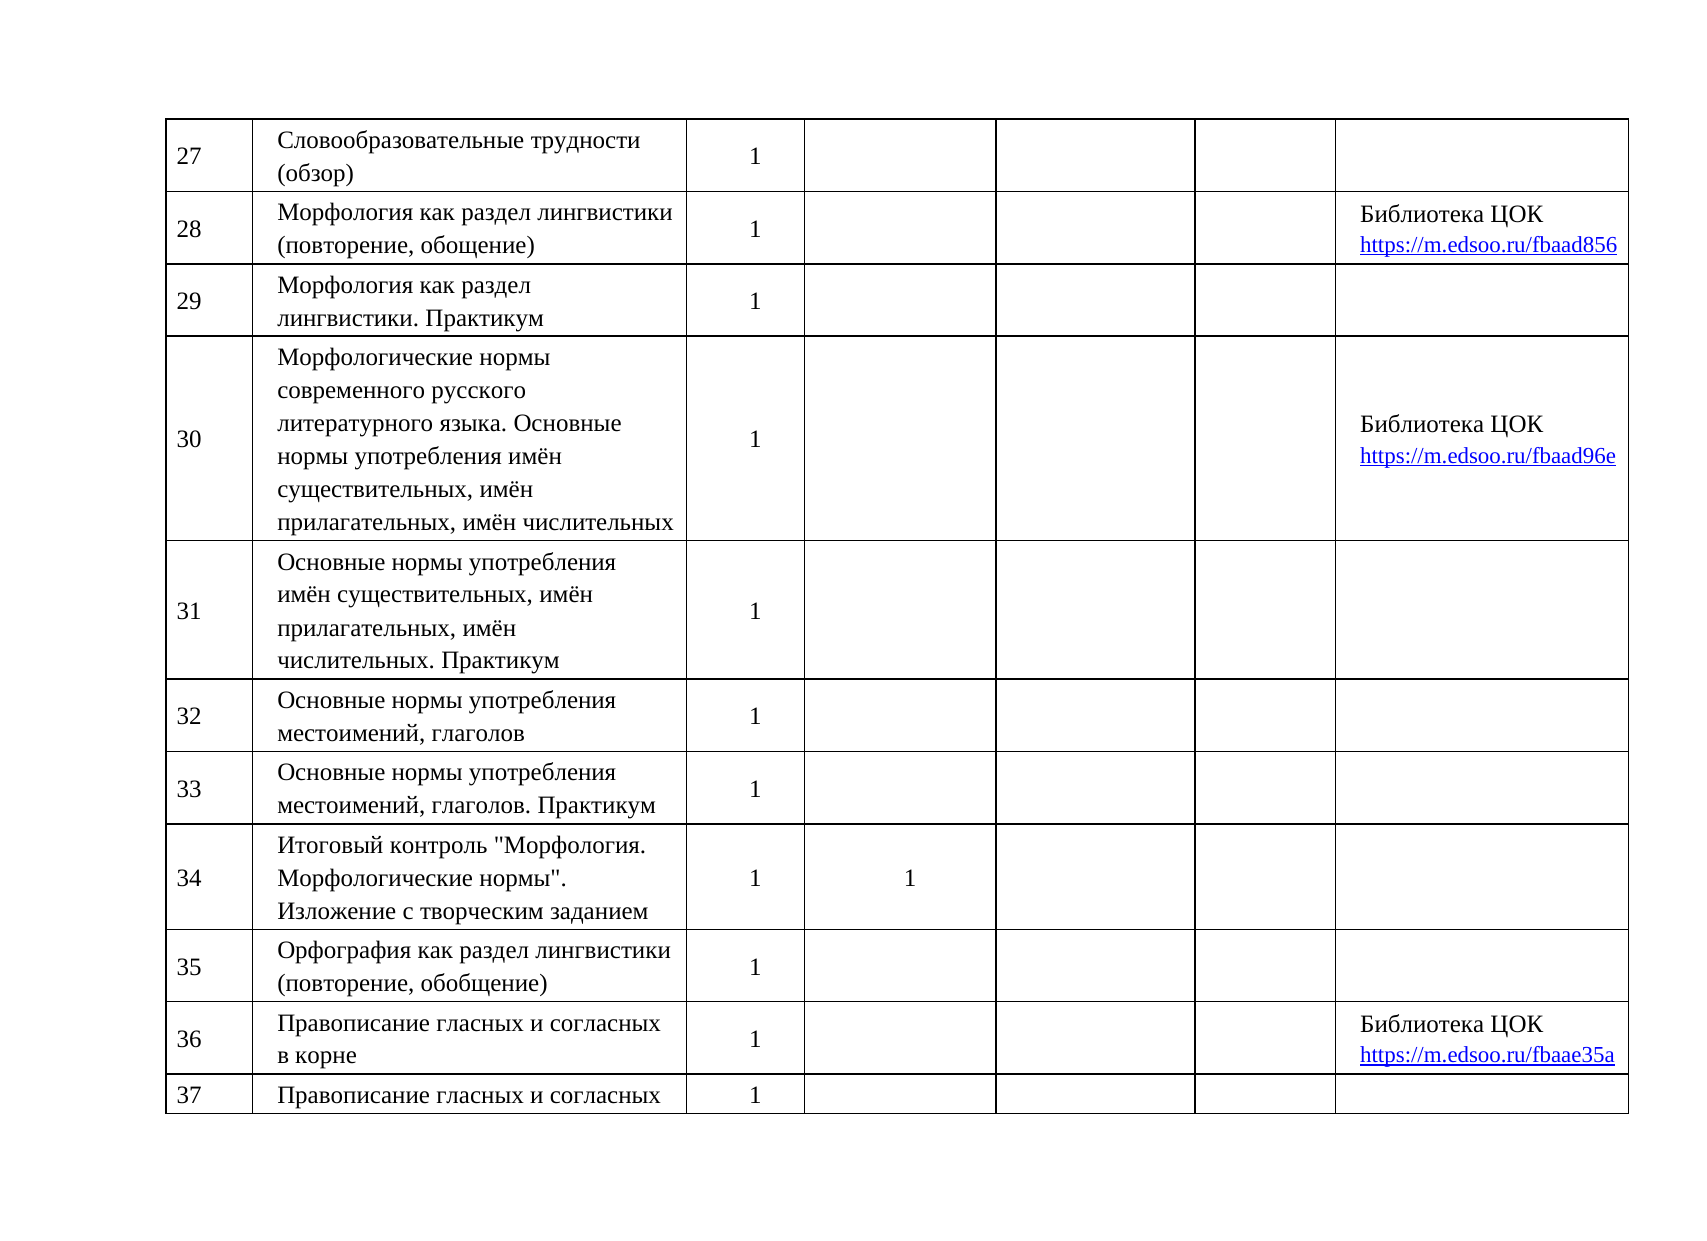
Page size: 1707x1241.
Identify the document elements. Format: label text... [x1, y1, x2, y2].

table_cell [1196, 192, 1335, 263]
table_cell Словообразовательные трудности (обзор) [253, 120, 686, 191]
table_cell [1196, 930, 1335, 1001]
table_cell Итоговый контроль "Морфология. Морфологические нормы". Изложение с творческим заданием [253, 825, 686, 928]
table_cell [997, 541, 1194, 678]
table_cell [1196, 1075, 1335, 1113]
table_cell Библиотека ЦОК https://m.edsoo.ru/fbaad96e [1336, 337, 1628, 540]
table_cell [805, 752, 995, 823]
table_cell 28 [167, 192, 252, 263]
table_cell Библиотека ЦОК https://m.edsoo.ru/fbaad856 [1336, 192, 1628, 263]
table_cell 1 [687, 192, 804, 263]
table_cell Правописание гласных и согласных в корне [253, 1002, 686, 1073]
table_cell [805, 192, 995, 263]
table_cell 29 [167, 265, 252, 335]
table_cell [1336, 1075, 1628, 1113]
table_cell [1196, 120, 1335, 191]
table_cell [253, 1075, 686, 1113]
table_cell [805, 265, 995, 335]
table_cell [1196, 680, 1335, 751]
table_cell [997, 825, 1194, 928]
table_cell Основные нормы употребления местоимений, глаголов [253, 680, 686, 751]
table_cell 1 [687, 825, 804, 928]
table_cell 35 [167, 930, 252, 1001]
table_cell 37 [167, 1075, 252, 1113]
table_cell 27 [167, 120, 252, 191]
table_cell [1336, 752, 1628, 823]
table_cell 1 [687, 120, 804, 191]
table_cell 1 [687, 752, 804, 823]
table_cell [1196, 265, 1335, 335]
table_cell [1196, 752, 1335, 823]
table_cell [1336, 680, 1628, 751]
table_cell Морфология как раздел лингвистики. Практикум [253, 265, 686, 335]
table_cell [805, 337, 995, 540]
table_cell Основные нормы употребления местоимений, глаголов. Практикум [253, 752, 686, 823]
table_cell [997, 120, 1194, 191]
table_cell 33 [167, 752, 252, 823]
table_cell [1196, 337, 1335, 540]
table_cell [1196, 541, 1335, 678]
table_cell [1336, 265, 1628, 335]
table_cell 1 [687, 1075, 804, 1113]
table_cell 30 [167, 337, 252, 540]
table_cell [805, 680, 995, 751]
table_cell [1336, 930, 1628, 1001]
table_cell Орфография как раздел лингвистики (повторение, обобщение) [253, 930, 686, 1001]
table_cell 1 [687, 680, 804, 751]
table_cell [1196, 1002, 1335, 1073]
table_cell 1 [687, 265, 804, 335]
table_cell [1336, 825, 1628, 928]
table_cell Морфологические нормы современного русского литературного языка. Основные нормы употребления имён существительных, имён прилагательных, имён числительных [253, 337, 686, 540]
table_cell [805, 1002, 995, 1073]
table_cell [805, 541, 995, 678]
table_cell Библиотека ЦОК https://m.edsoo.ru/fbaae35a [1336, 1002, 1628, 1073]
table_cell [805, 1075, 995, 1113]
table_cell [997, 930, 1194, 1001]
table_cell 34 [167, 825, 252, 928]
table_cell [1336, 120, 1628, 191]
table_cell [997, 265, 1194, 335]
table_cell 1 [687, 930, 804, 1001]
table_cell [805, 120, 995, 191]
table_cell 36 [167, 1002, 252, 1073]
table_cell 1 [687, 1002, 804, 1073]
table_cell 1 [687, 541, 804, 678]
table_cell [997, 752, 1194, 823]
table_cell 32 [167, 680, 252, 751]
table_cell 31 [167, 541, 252, 678]
table_cell [1196, 825, 1335, 928]
table_cell [997, 192, 1194, 263]
table_cell [997, 1075, 1194, 1113]
table_cell [997, 1002, 1194, 1073]
table_cell 1 [687, 337, 804, 540]
table_cell [997, 337, 1194, 540]
table_cell [1336, 541, 1628, 678]
table_cell [805, 930, 995, 1001]
table_cell [997, 680, 1194, 751]
table_cell Морфология как раздел лингвистики (повторение, обощение) [253, 192, 686, 263]
table_cell 1 [805, 825, 995, 928]
table_cell Основные нормы употребления имён существительных, имён прилагательных, имён числительных. Практикум [253, 541, 686, 678]
